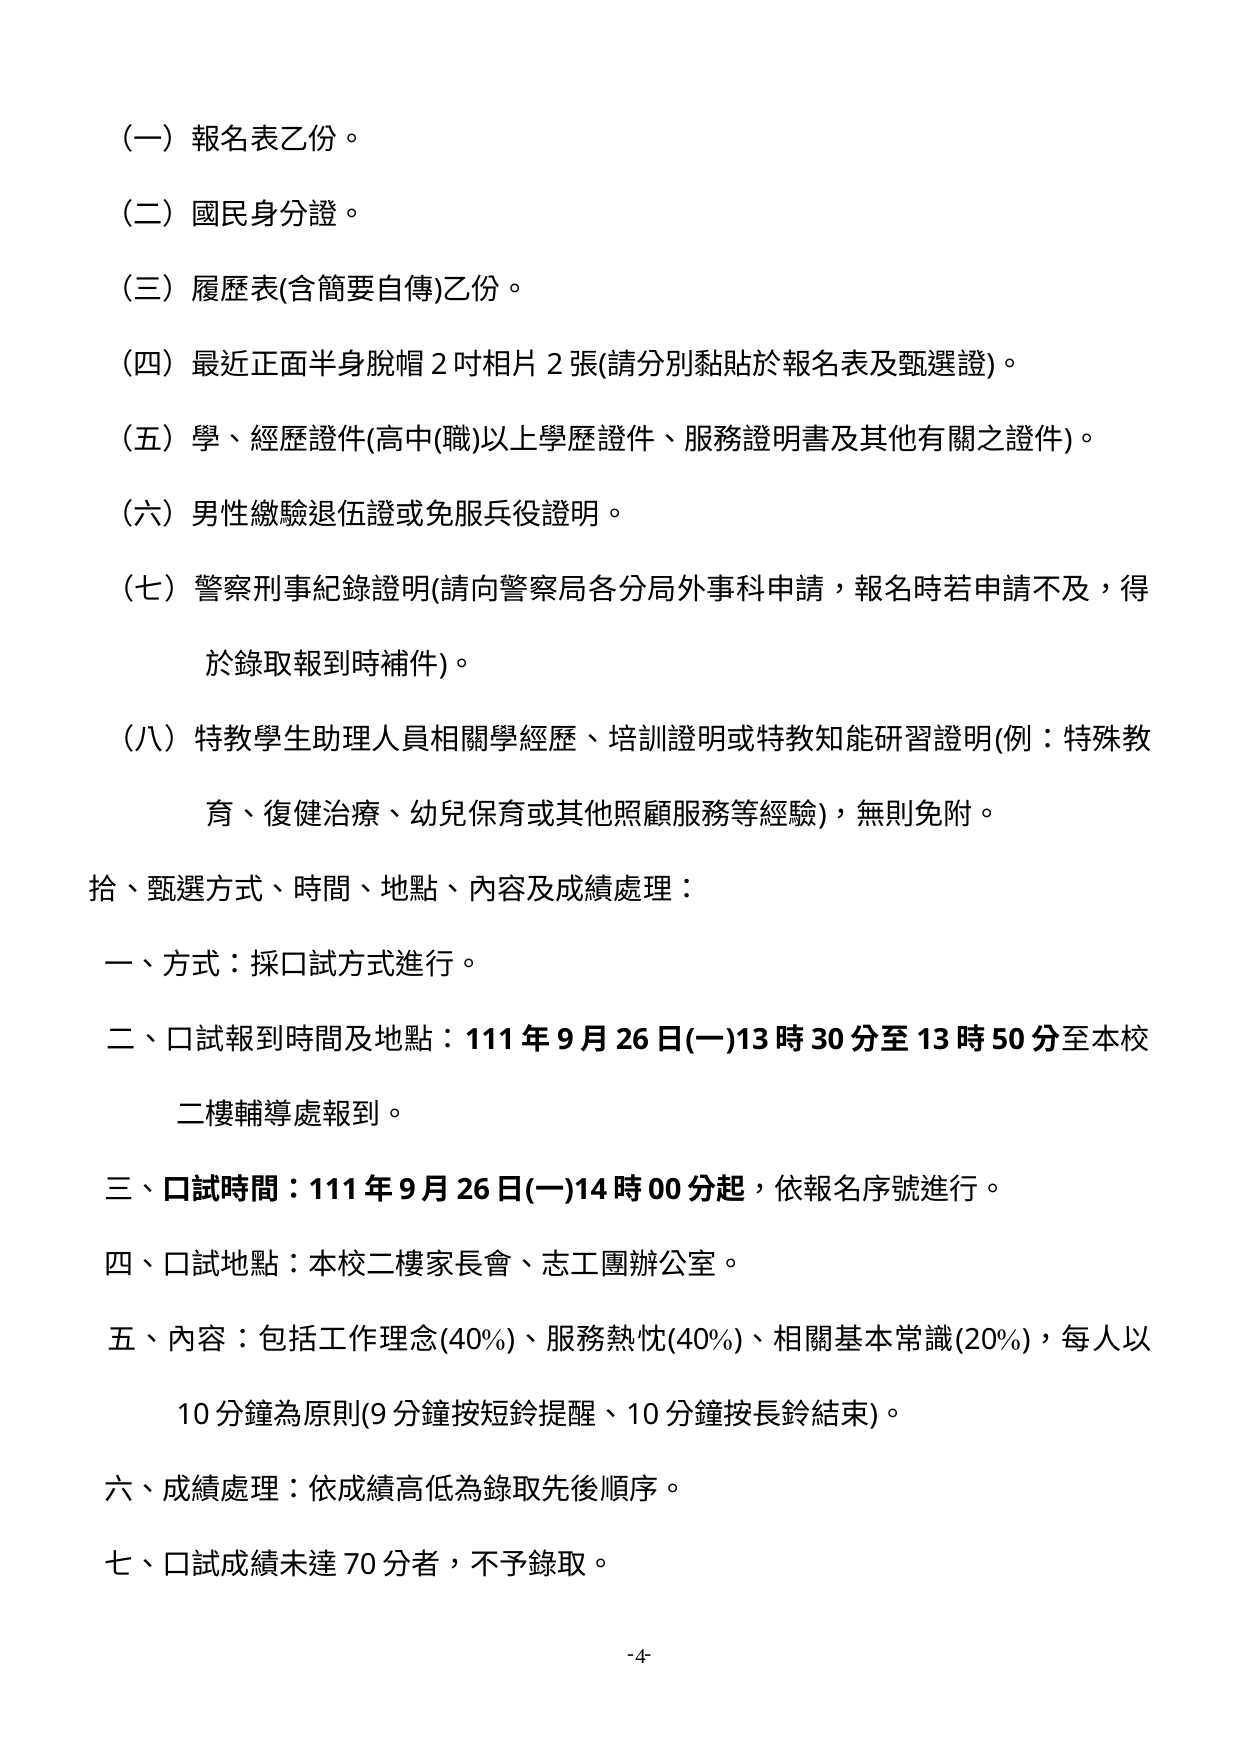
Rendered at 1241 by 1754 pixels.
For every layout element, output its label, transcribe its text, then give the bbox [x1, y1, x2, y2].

text 五、內容：包括工作理念(40)、服務熱忱(40)、相關基本常識(20)，每人以10分鐘為原則(9分鐘按短鈴提醒、10分鐘按長鈴結束)。 [89, 1299, 1152, 1449]
text 三、口試時間：111年9月26日(一)14時00分起，依報名序號進行。 [89, 1149, 1152, 1224]
text 二、口試報到時間及地點：111年9月26日(一)13時30分至13時50分至本校二樓輔導處報到。 [89, 999, 1152, 1149]
text 一、方式：採口試方式進行。 [89, 924, 1152, 999]
text （五）學、經歷證件(高中(職)以上學歷證件、服務證明書及其他有關之證件)。 [89, 399, 1152, 474]
text 四、口試地點：本校二樓家長會、志工團辦公室。 [89, 1224, 1152, 1299]
text （八）特教學生助理人員相關學經歷、培訓證明或特教知能研習證明(例：特殊教育、復健治療、幼兒保育或其他照顧服務等經驗)，無則免附。 [89, 699, 1152, 849]
text （一）報名表乙份。 [89, 99, 1152, 174]
text （四）最近正面半身脫帽2吋相片2張(請分別黏貼於報名表及甄選證)。 [89, 324, 1152, 399]
text 七、口試成績未達70分者，不予錄取。 [89, 1524, 1152, 1599]
text （二）國民身分證。 [89, 174, 1152, 249]
text （三）履歷表(含簡要自傳)乙份。 [89, 249, 1152, 324]
text （七）警察刑事紀錄證明(請向警察局各分局外事科申請，報名時若申請不及，得於錄取報到時補件)。 [89, 549, 1152, 699]
text （六）男性繳驗退伍證或免服兵役證明。 [89, 474, 1152, 549]
text 拾、甄選方式、時間、地點、內容及成績處理： [89, 849, 1152, 924]
text 六、成績處理：依成績高低為錄取先後順序。 [89, 1449, 1152, 1524]
